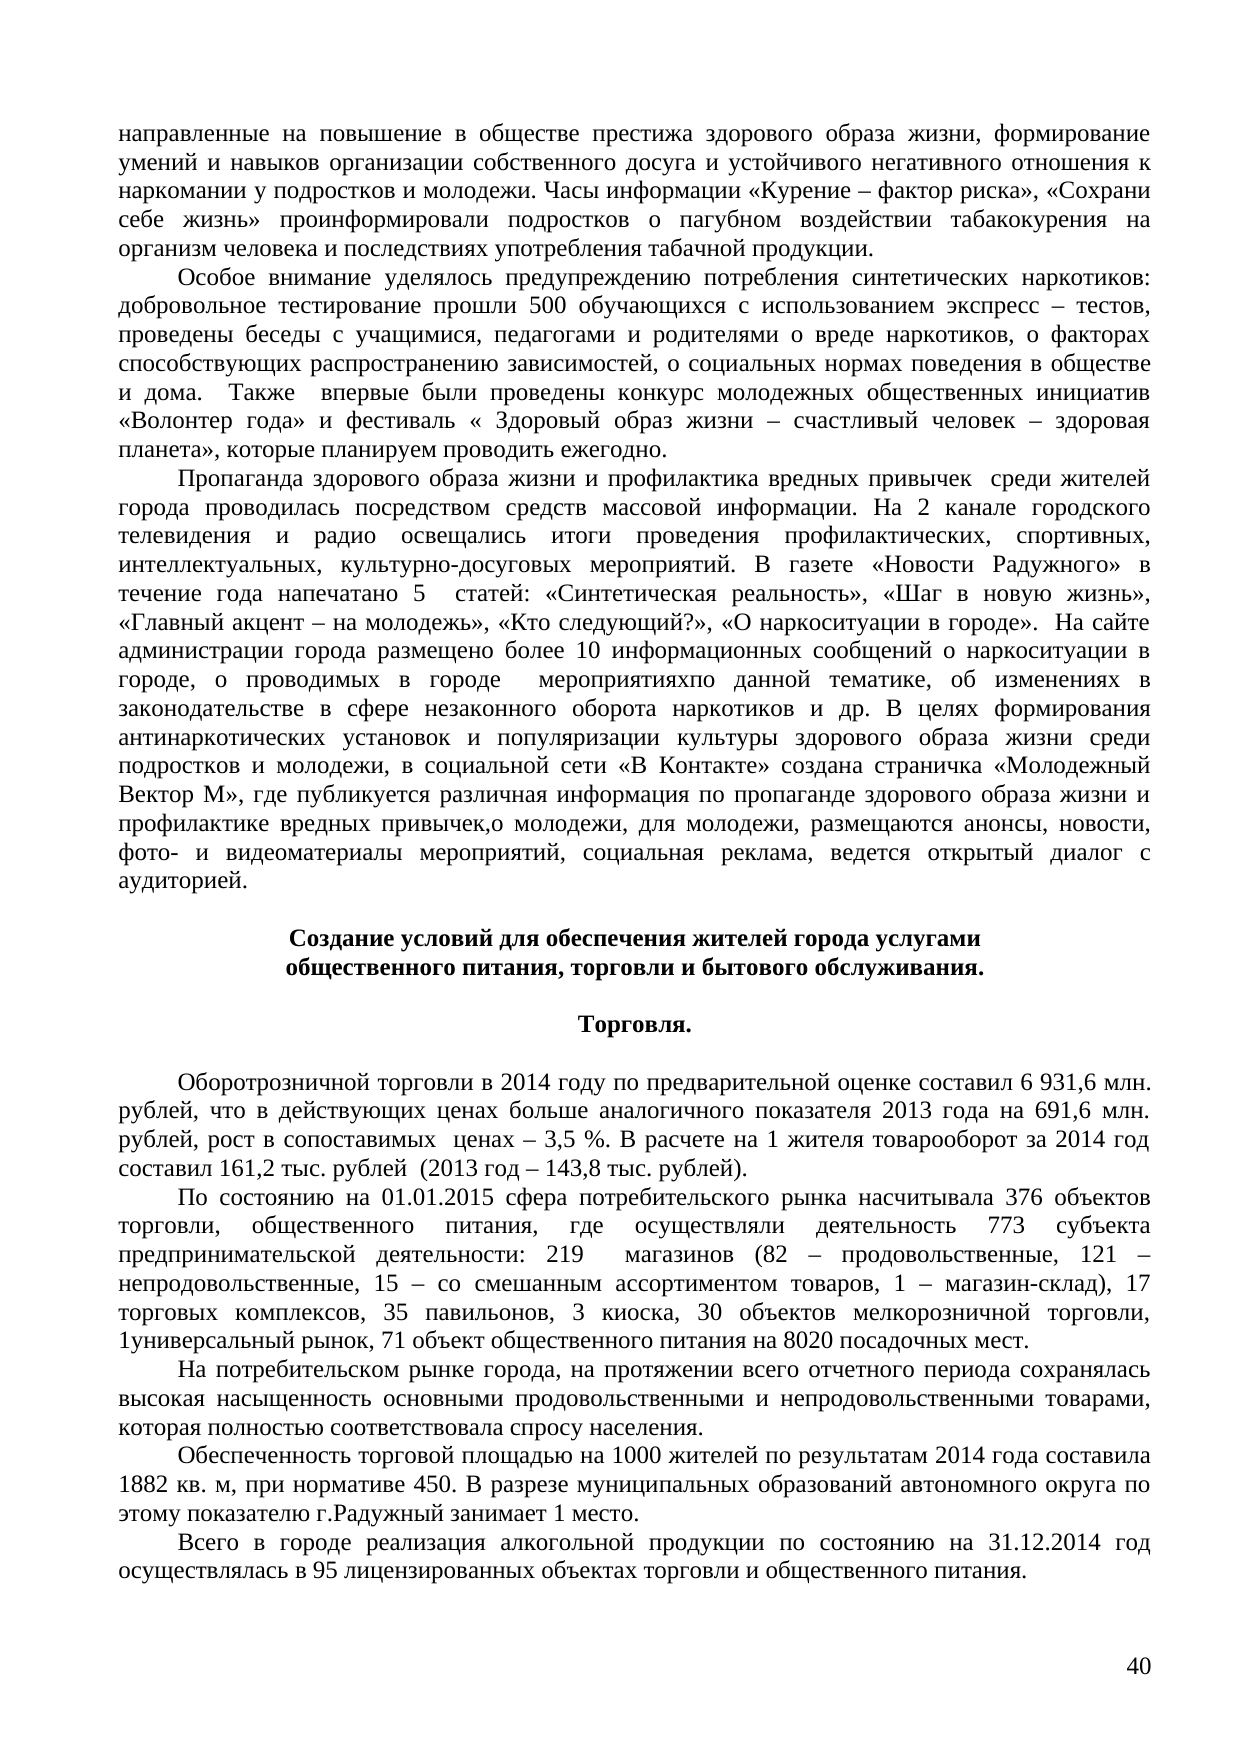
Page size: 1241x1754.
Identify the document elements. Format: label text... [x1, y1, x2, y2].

text Особое внимание уделялось предупреждению потребления синтетических наркотиков: добровольное тестирование прошли 500 обучающихся с использованием экспресс – тестов, проведены беседы с учащимися, педагогами и родителями о вреде наркотиков, о факторах способствующих распространению зависимостей, о социальных нормах поведения в обществе и дома. Также впервые были проведены конкурс молодежных общественных инициатив «Волонтер года» и фестиваль « Здоровый образ жизни – счастливый человек – здоровая планета», которые планируем проводить ежегодно. [118, 262, 1152, 463]
text Пропаганда здорового образа жизни и профилактика вредных привычек среди жителей города проводилась посредством средств массовой информации. На 2 канале городского телевидения и радио освещались итоги проведения профилактических, спортивных, интеллектуальных, культурно-досуговых мероприятий. В газете «Новости Радужного» в течение года напечатано 5 статей: «Синтетическая реальность», «Шаг в новую жизнь», «Главный акцент – на молодежь», «Кто следующий?», «О наркоситуации в городе». На сайте администрации города размещено более 10 информационных сообщений о наркоситуации в городе, о проводимых в городе мероприятияхпо данной тематике, об изменениях в законодательстве в сфере незаконного оборота наркотиков и др. В целях формирования антинаркотических установок и популяризации культуры здорового образа жизни среди подростков и молодежи, в социальной сети «В Контакте» создана страничка «Молодежный Вектор М», где публикуется различная информация по пропаганде здорового образа жизни и профилактике вредных привычек,о молодежи, для молодежи, размещаются анонсы, новости, фото- и видеоматериалы мероприятий, социальная реклама, ведется открытый диалог с аудиторией. [118, 463, 1152, 894]
text Обеспеченность торговой площадью на 1000 жителей по результатам 2014 года составила 1882 кв. м, при нормативе 450. В разрезе муниципальных образований автономного округа по этому показателю г.Радужный занимает 1 место. [118, 1441, 1152, 1527]
text По состоянию на 01.01.2015 сфера потребительского рынка насчитывала 376 объектов торговли, общественного питания, где осуществляли деятельность 773 субъекта предпринимательской деятельности: 219 магазинов (82 – продовольственные, 121 – непродовольственные, 15 – со смешанным ассортиментом товаров, 1 – магазин-склад), 17 торговых комплексов, 35 павильонов, 3 киоска, 30 объектов мелкорозничной торговли, 1универсальный рынок, 71 объект общественного питания на 8020 посадочных мест. [118, 1182, 1152, 1354]
text Создание условий для обеспечения жителей города услугами [118, 923, 1152, 952]
text На потребительском рынке города, на протяжении всего отчетного периода сохранялась высокая насыщенность основными продовольственными и непродовольственными товарами, которая полностью соответствовала спросу населения. [118, 1354, 1152, 1441]
text Оборотрозничной торговли в 2014 году по предварительной оценке составил 6 931,6 млн. рублей, что в действующих ценах больше аналогичного показателя 2013 года на 691,6 млн. рублей, рост в сопоставимых ценах – 3,5 %. В расчете на 1 жителя товарооборот за 2014 год составил 161,2 тыс. рублей (2013 год – 143,8 тыс. рублей). [118, 1067, 1152, 1182]
text Всего в городе реализация алкогольной продукции по состоянию на 31.12.2014 год осуществлялась в 95 лицензированных объектах торговли и общественного питания. [118, 1527, 1152, 1584]
text общественного питания, торговли и бытового обслуживания. [118, 952, 1152, 981]
text Торговля. [118, 1009, 1152, 1038]
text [118, 118, 1152, 262]
